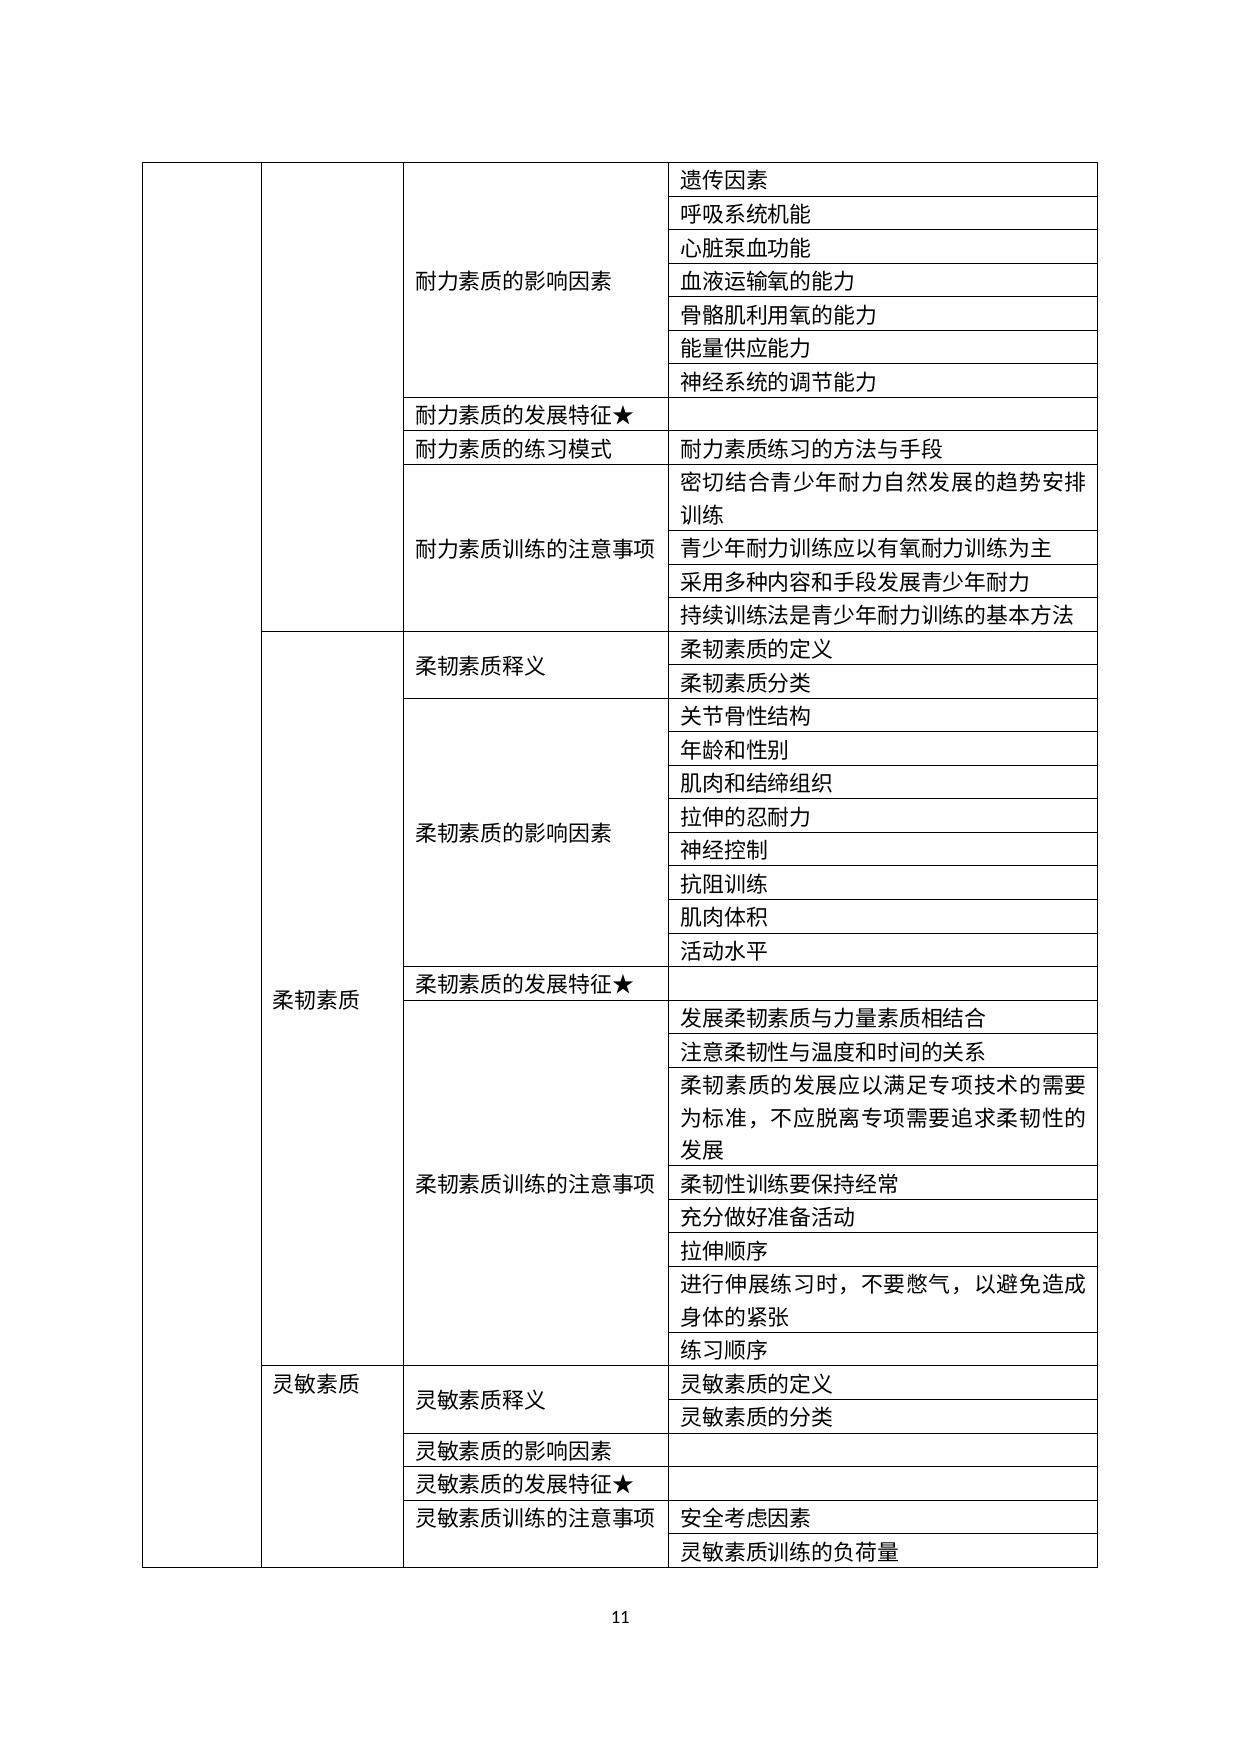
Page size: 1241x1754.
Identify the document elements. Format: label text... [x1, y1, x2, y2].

table_cell 灵敏素质 [262, 1366, 403, 1567]
table_cell 耐力素质的发展特征★ [404, 398, 668, 430]
table_cell 耐力素质训练的注意事项 [404, 465, 668, 631]
table_cell 柔韧素质释义 [404, 632, 668, 698]
table_cell 关节骨性结构 [669, 699, 1097, 731]
table_cell [669, 967, 1097, 999]
table_cell 拉伸顺序 [669, 1233, 1097, 1266]
table_cell 年龄和性别 [669, 732, 1097, 765]
table_cell 灵敏素质训练的注意事项 [404, 1501, 668, 1567]
table_cell 神经系统的调节能力 [669, 364, 1097, 397]
table_cell 能量供应能力 [669, 331, 1097, 363]
table_cell 柔韧素质训练的注意事项 [404, 1001, 668, 1365]
table_cell [669, 1434, 1097, 1466]
table_cell 灵敏素质的发展特征★ [404, 1467, 668, 1499]
table_cell 神经控制 [669, 833, 1097, 865]
table_cell [669, 1467, 1097, 1499]
table_cell 肌肉和结缔组织 [669, 766, 1097, 798]
table_cell 采用多种内容和手段发展青少年耐力 [669, 565, 1097, 597]
table_cell 柔韧素质的影响因素 [404, 699, 668, 966]
table_cell 血液运输氧的能力 [669, 264, 1097, 296]
table_cell 柔韧素质的发展应以满足专项技术的需要为标准，不应脱离专项需要追求柔韧性的发展 [669, 1068, 1097, 1165]
table_cell 注意柔韧性与温度和时间的关系 [669, 1034, 1097, 1067]
table_cell 练习顺序 [669, 1333, 1097, 1365]
table_cell 肌肉体积 [669, 900, 1097, 932]
table_cell 灵敏素质的分类 [669, 1400, 1097, 1432]
table_cell 柔韧素质 [262, 632, 403, 1365]
table_cell 耐力素质的影响因素 [404, 163, 668, 397]
table_cell 活动水平 [669, 934, 1097, 966]
table_cell 灵敏素质释义 [404, 1366, 668, 1432]
table_cell 柔韧素质的定义 [669, 632, 1097, 664]
table_cell 柔韧素质分类 [669, 665, 1097, 698]
table_cell 柔韧性训练要保持经常 [669, 1166, 1097, 1199]
table_cell 持续训练法是青少年耐力训练的基本方法 [669, 598, 1097, 631]
table_cell 抗阻训练 [669, 866, 1097, 899]
table_cell 青少年耐力训练应以有氧耐力训练为主 [669, 531, 1097, 563]
table_cell 心脏泵血功能 [669, 230, 1097, 263]
table_cell 柔韧素质的发展特征★ [404, 967, 668, 999]
table_cell 遗传因素 [669, 163, 1097, 196]
table_cell 骨骼肌利用氧的能力 [669, 297, 1097, 330]
table_cell 耐力素质的练习模式 [404, 431, 668, 464]
table_cell 安全考虑因素 [669, 1501, 1097, 1533]
table_cell 充分做好准备活动 [669, 1200, 1097, 1232]
table_cell 发展柔韧素质与力量素质相结合 [669, 1001, 1097, 1033]
table_cell 灵敏素质的定义 [669, 1366, 1097, 1399]
table_cell 进行伸展练习时，不要憋气，以避免造成身体的紧张 [669, 1267, 1097, 1332]
table_cell 密切结合青少年耐力自然发展的趋势安排训练 [669, 465, 1097, 530]
table_cell 灵敏素质训练的负荷量 [669, 1534, 1097, 1567]
table_cell 呼吸系统机能 [669, 197, 1097, 229]
table_cell 耐力素质练习的方法与手段 [669, 431, 1097, 464]
table_cell [669, 398, 1097, 430]
table_cell 拉伸的忍耐力 [669, 799, 1097, 832]
table_cell 灵敏素质的影响因素 [404, 1434, 668, 1466]
